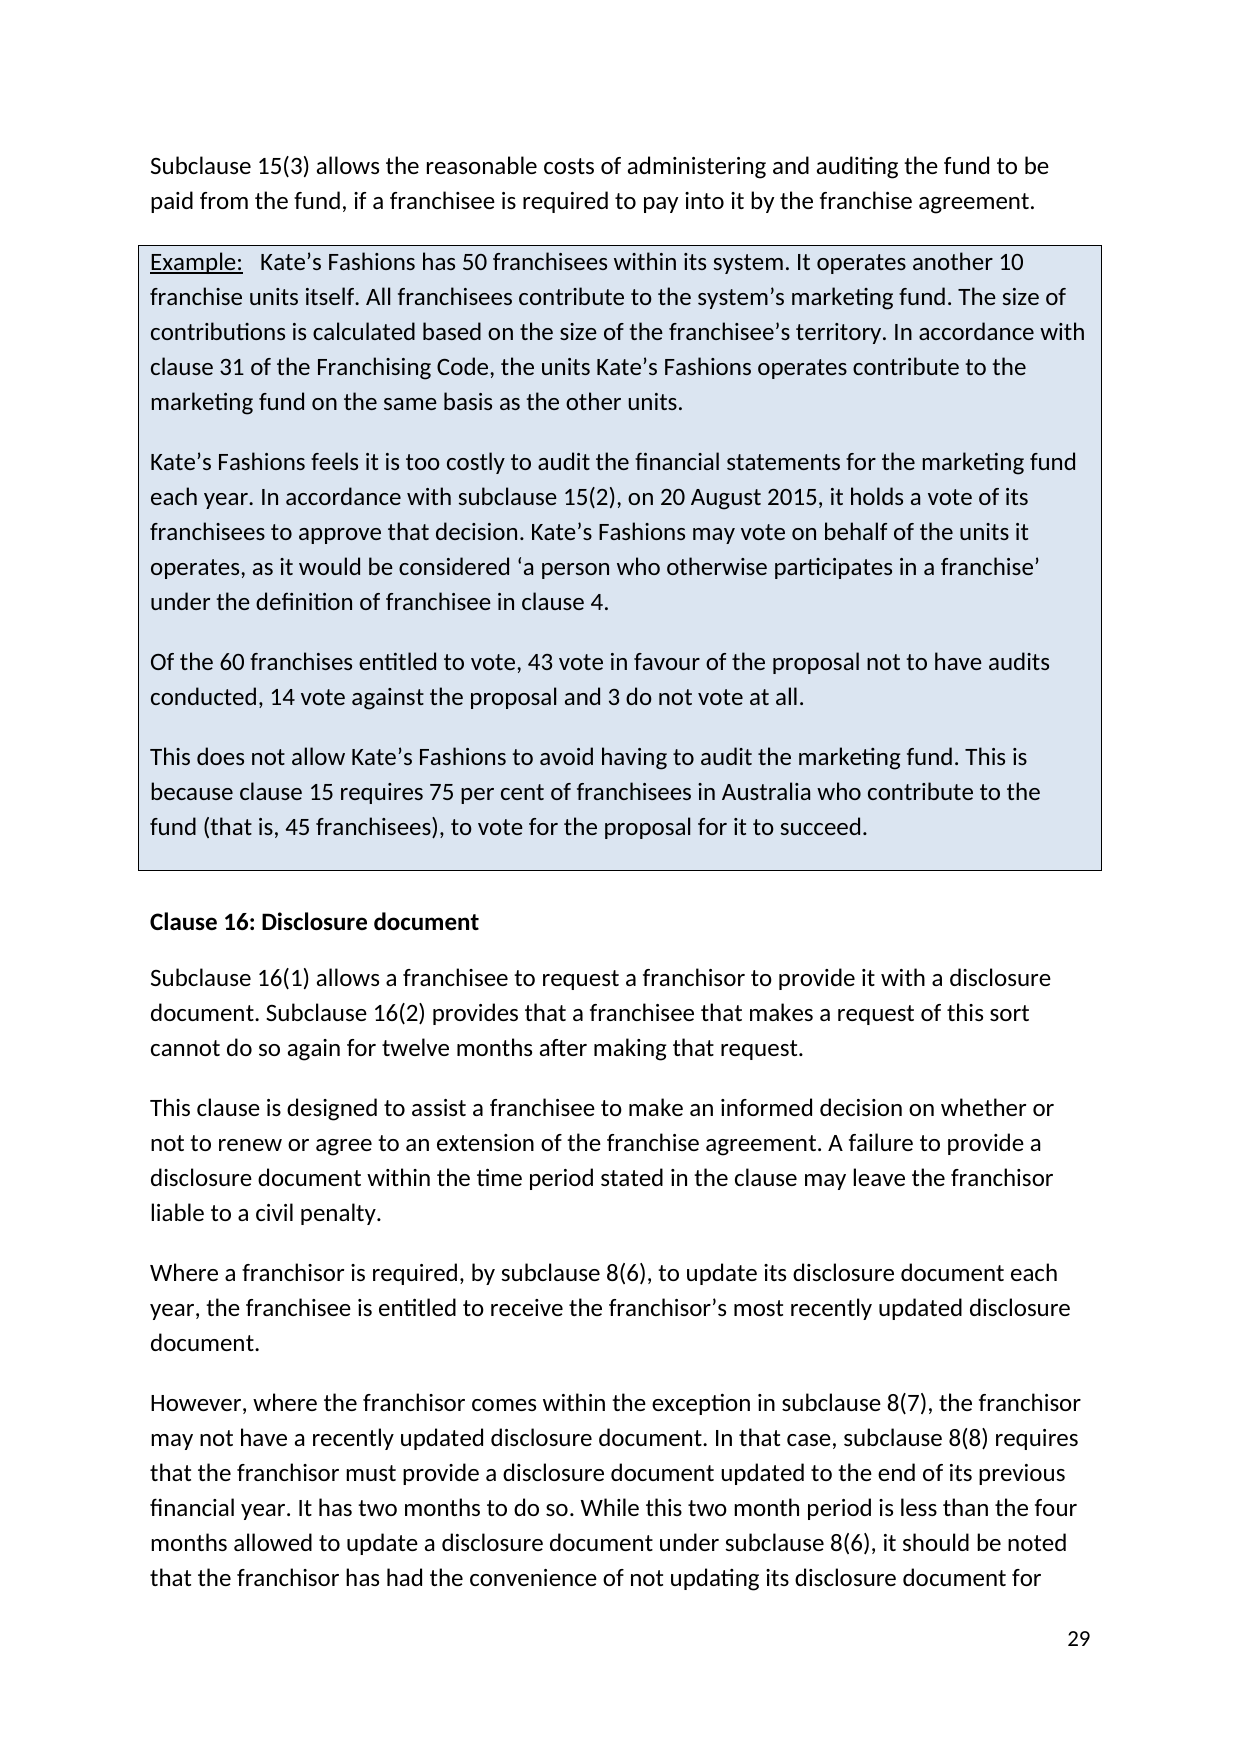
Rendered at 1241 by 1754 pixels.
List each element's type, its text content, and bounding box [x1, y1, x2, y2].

text Clause 16: Disclosure document [150, 906, 1090, 937]
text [150, 1387, 1090, 1593]
text Subclause 16(1) allows a franchisee to request a franchisor to provide it with a disclosure document. Subclause 16(2) provides that a franchisee that makes a request of this sort cannot do so again for twelve months after making that request. [150, 962, 1090, 1063]
table_header Example: Kate’s Fashions has 50 franchisees within its system. It operates another 10 franchise units itself. All franchisees contribute to the system’s marketing fund. The size of contributions is calculated based on the size of the franchisee’s territory. In accordance with clause 31 of the Franchising Code, the units Kate’s Fashions operates contribute to the marketing fund on the same basis as the other units. Kate’s Fashions feels it is too costly to audit the financial statements for the marketing fund each year. In accordance with subclause 15(2), on 20 August 2015, it holds a vote of its franchisees to approve that decision. Kate’s Fashions may vote on behalf of the units it operates, as it would be considered ‘a person who otherwise participates in a franchise’ under the definition of franchisee in clause 4. Of the 60 franchises entitled to vote, 43 vote in favour of the proposal not to have audits conducted, 14 vote against the proposal and 3 do not vote at all. This does not allow Kate’s Fashions to avoid having to audit the marketing fund. This is because clause 15 requires 75 per cent of franchisees in Australia who contribute to the fund (that is, 45 franchisees), to vote for the proposal for it to succeed. [139, 246, 1101, 870]
text Where a franchisor is required, by subclause 8(6), to update its disclosure document each year, the franchisee is entitled to receive the franchisor’s most recently updated disclosure document. [150, 1257, 1090, 1358]
text Subclause 15(3) allows the reasonable costs of administering and auditing the fund to be paid from the fund, if a franchisee is required to pay into it by the franchise agreement. [150, 150, 1090, 216]
text This clause is designed to assist a franchisee to make an informed decision on whether or not to renew or agree to an extension of the franchise agreement. A failure to provide a disclosure document within the time period stated in the clause may leave the franchisor liable to a civil penalty. [150, 1092, 1090, 1228]
